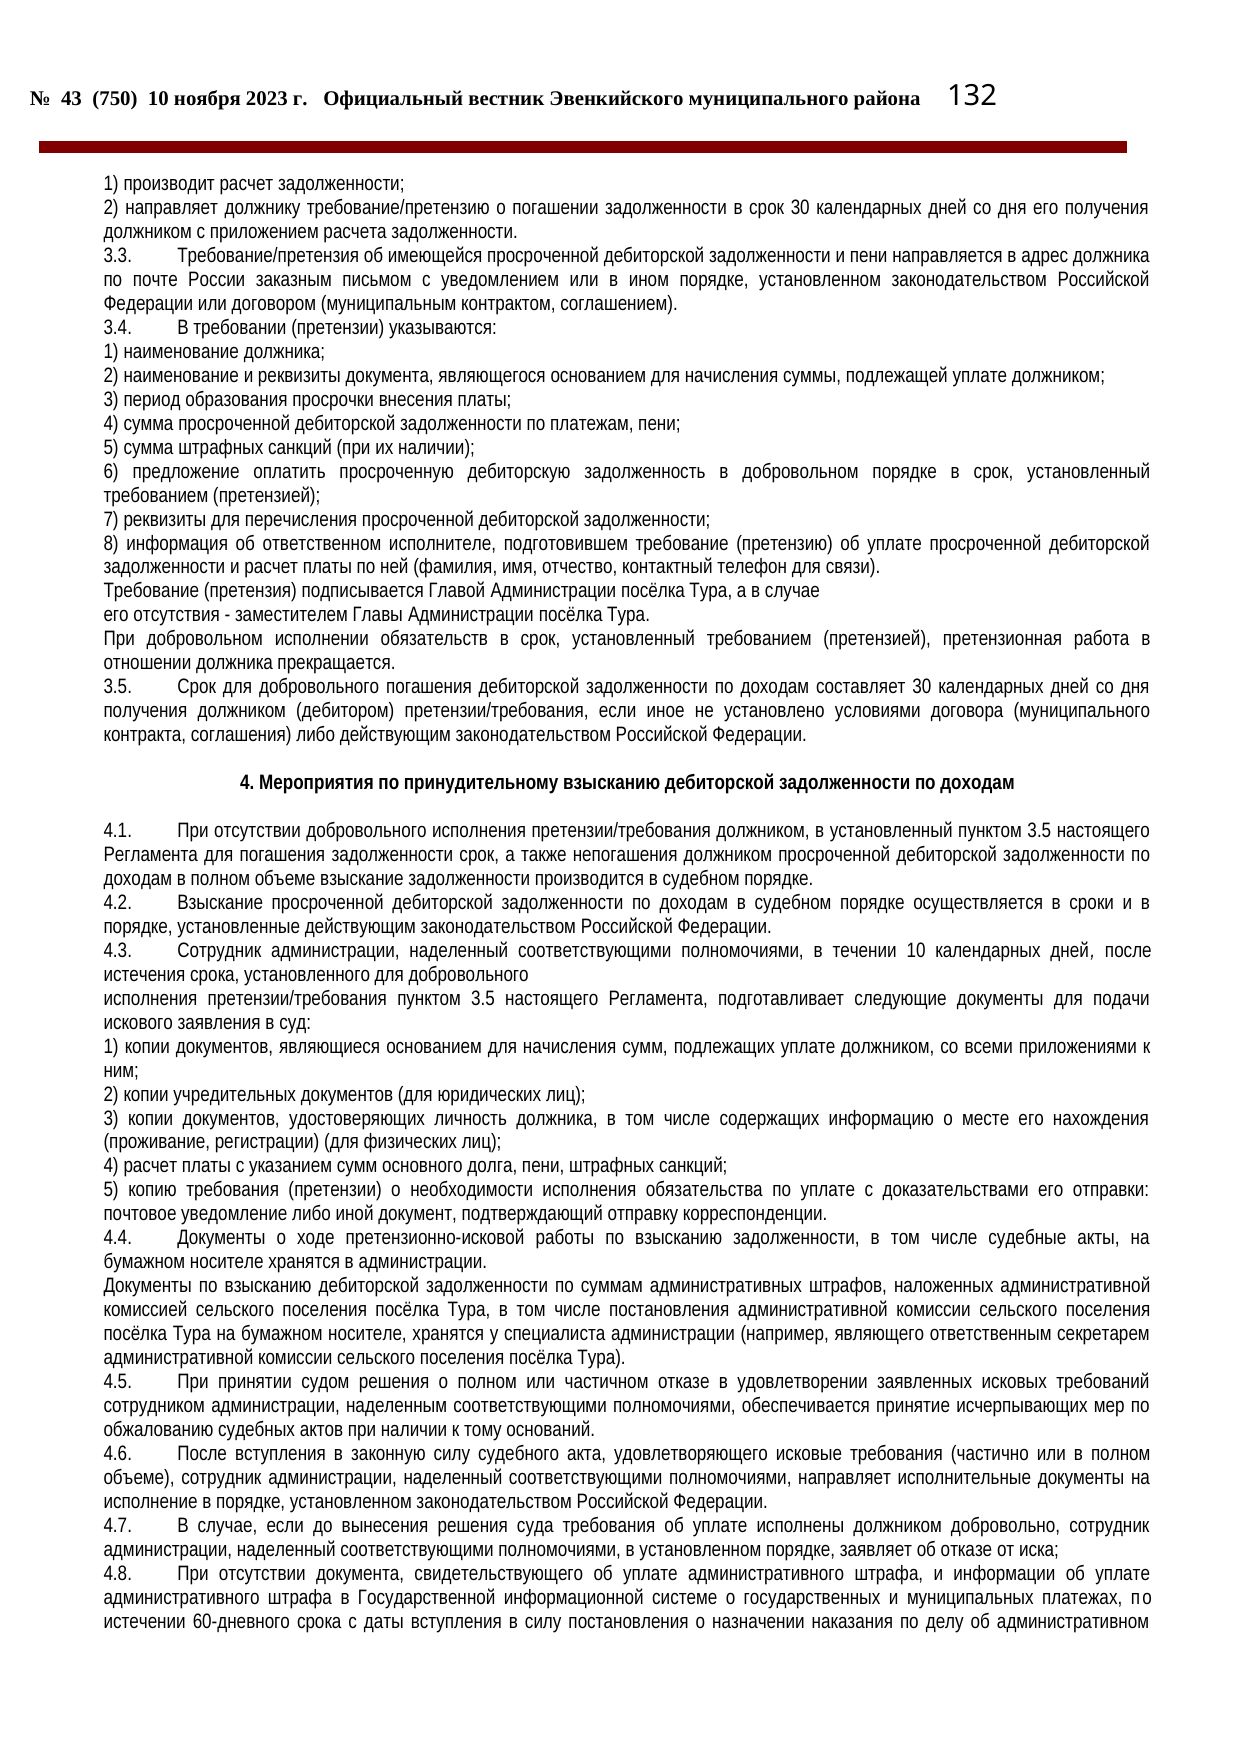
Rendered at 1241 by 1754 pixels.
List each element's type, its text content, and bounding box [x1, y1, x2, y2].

text 4.7. В случае, если до вынесения решения суда требования об уплате исполнены должником добровольно, сотрудник администрации, наделенный соответствующими полномочиями, в установленном порядке, заявляет об отказе от иска; [103, 1513, 1152, 1561]
text При добровольном исполнении обязательств в срок, установленный требованием (претензией), претензионная работа в отношении должника прекращается. [103, 626, 1152, 674]
text 4.5. При принятии судом решения о полном или частичном отказе в удовлетворении заявленных исковых требований сотрудником администрации, наделенным соответствующими полномочиями, обеспечивается принятие исчерпывающих мер по обжалованию судебных актов при наличии к тому оснований. [103, 1369, 1152, 1441]
text 3) период образования просрочки внесения платы; [103, 387, 1152, 411]
text 8) информация об ответственном исполнителе, подготовившем требование (претензию) об уплате просроченной дебиторской задолженности и расчет платы по ней (фамилия, имя, отчество, контактный телефон для связи). [103, 530, 1152, 578]
text 2) копии учредительных документов (для юридических лиц); [103, 1081, 1152, 1105]
text 4.6. После вступления в законную силу судебного акта, удовлетворяющего исковые требования (частично или в полном объеме), сотрудник администрации, наделенный соответствующими полномочиями, направляет исполнительные документы на исполнение в порядке, установленном законодательством Российской Федерации. [103, 1441, 1152, 1513]
text 2) наименование и реквизиты документа, являющегося основанием для начисления суммы, подлежащей уплате должником; [103, 363, 1152, 387]
text Документы по взысканию дебиторской задолженности по суммам административных штрафов, наложенных административной комиссией сельского поселения посёлка Тура, в том числе постановления административной комиссии сельского поселения посёлка Тура на бумажном носителе, хранятся у специалиста администрации (например, являющего ответственным секретарем административной комиссии сельского поселения посёлка Тура). [103, 1273, 1152, 1369]
text 7) реквизиты для перечисления просроченной дебиторской задолженности; [103, 506, 1152, 530]
text 5) сумма штрафных санкций (при их наличии); [103, 434, 1152, 458]
text 4.4. Документы о ходе претензионно-исковой работы по взысканию задолженности, в том числе судебные акты, на бумажном носителе хранятся в администрации. [103, 1225, 1152, 1273]
text 4) сумма просроченной дебиторской задолженности по платежам, пени; [103, 411, 1152, 434]
text 3.3. Требование/претензия об имеющейся просроченной дебиторской задолженности и пени направляется в адрес должника по почте России заказным письмом с уведомлением или в ином порядке, установленном законодательством Российской Федерации или договором (муниципальным контрактом, соглашением). [103, 243, 1152, 315]
text исполнения претензии/требования пунктом 3.5 настоящего Регламента, подготавливает следующие документы для подачи искового заявления в суд: [103, 986, 1152, 1033]
text 4.1. При отсутствии добровольного исполнения претензии/требования должником, в установленный пунктом 3.5 настоящего Регламента для погашения задолженности срок, а также непогашения должником просроченной дебиторской задолженности по доходам в полном объеме взыскание задолженности производится в судебном порядке. [103, 818, 1152, 890]
text 1) копии документов, являющиеся основанием для начисления сумм, подлежащих уплате должником, со всеми приложениями к ним; [103, 1033, 1152, 1081]
text 4.3. Сотрудник администрации, наделенный соответствующими полномочиями, в течении 10 календарных дней, после истечения срока, установленного для добровольного [103, 938, 1152, 986]
text его отсутствия - заместителем Главы Администрации посёлка Тура. [103, 602, 1152, 626]
text 4.2. Взыскание просроченной дебиторской задолженности по доходам в судебном порядке осуществляется в сроки и в порядке, установленные действующим законодательством Российской Федерации. [103, 890, 1152, 938]
text 6) предложение оплатить просроченную дебиторскую задолженность в добровольном порядке в срок, установленный требованием (претензией); [103, 458, 1152, 506]
text 1) наименование должника; [103, 339, 1152, 363]
text 4) расчет платы с указанием сумм основного долга, пени, штрафных санкций; [103, 1153, 1152, 1177]
text 1) производит расчет задолженности; [103, 171, 1152, 195]
text 5) копию требования (претензии) о необходимости исполнения обязательства по уплате с доказательствами его отправки: почтовое уведомление либо иной документ, подтверждающий отправку корреспонденции. [103, 1177, 1152, 1225]
text 2) направляет должнику требование/претензию о погашении задолженности в срок 30 календарных дней со дня его получения должником с приложением расчета задолженности. [103, 195, 1152, 243]
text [103, 1561, 1152, 1632]
text 3) копии документов, удостоверяющих личность должника, в том числе содержащих информацию о месте его нахождения (проживание, регистрации) (для физических лиц); [103, 1105, 1152, 1153]
text 4. Мероприятия по принудительному взысканию дебиторской задолженности по доходам [103, 770, 1152, 794]
text 3.4. В требовании (претензии) указываются: [103, 315, 1152, 339]
text 3.5. Срок для добровольного погашения дебиторской задолженности по доходам составляет 30 календарных дней со дня получения должником (дебитором) претензии/требования, если иное не установлено условиями договора (муниципального контракта, соглашения) либо действующим законодательством Российской Федерации. [103, 674, 1152, 746]
text Требование (претензия) подписывается Главой Администрации посёлка Тура, а в случае [103, 578, 1152, 602]
